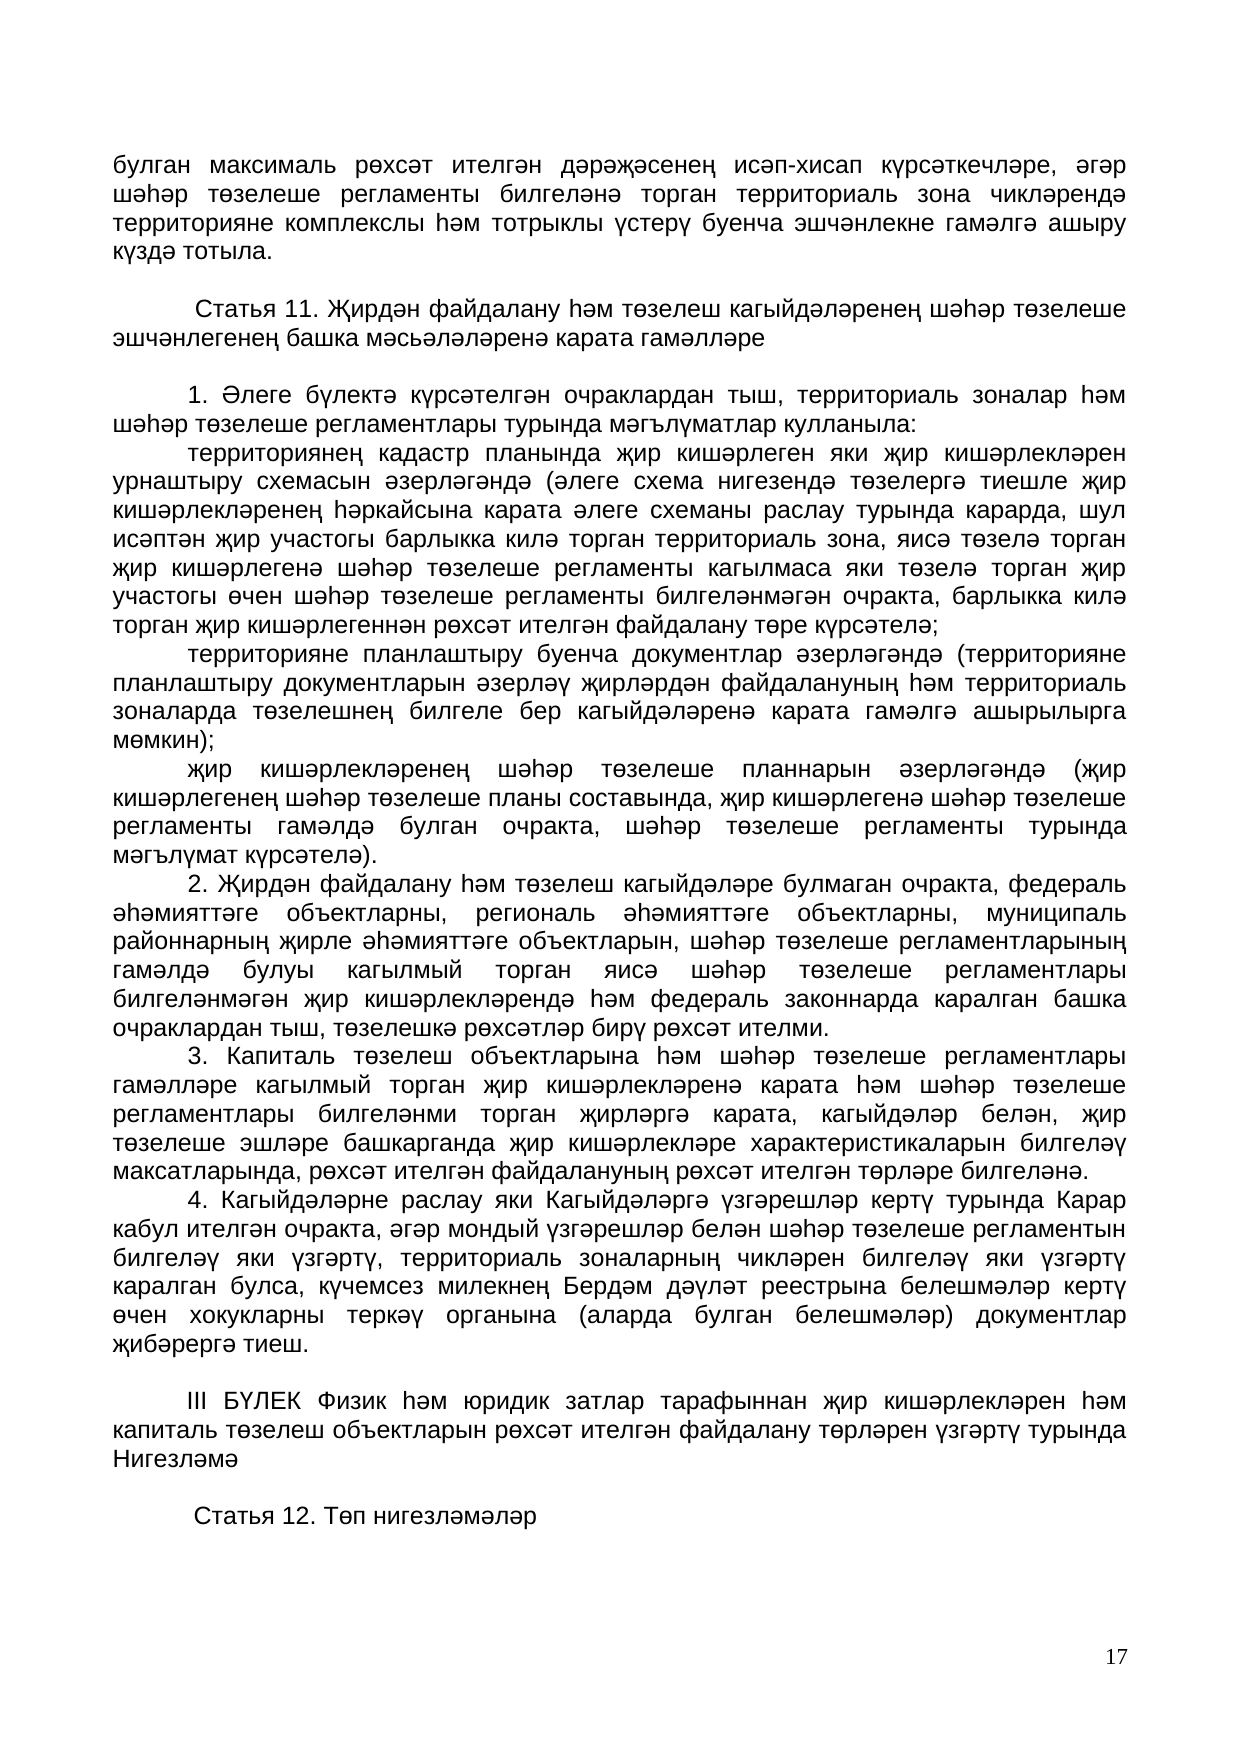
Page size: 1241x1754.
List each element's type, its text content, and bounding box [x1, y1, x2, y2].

list 2. Җирдән файдалану һәм төзелеш кагыйдәләре булмаган очракта, федераль әһәмияттәге объектларны, региональ әһәмияттәге объектларны, муниципаль районнарның җирле әһәмияттәге объектларын, шәһәр төзелеше регламентларының гамәлдә булуы кагылмый торган яисә шәһәр төзелеше регламентлары билгеләнмәгән җир кишәрлекләрендә һәм федераль законнарда каралган башка очраклардан тыш, төзелешкә рөхсәтләр бирү рөхсәт ителми. [112, 869, 1128, 1041]
list территорияне планлаштыру буенча документлар әзерләгәндә (территорияне планлаштыру документларын әзерләү җирләрдән файдалануның һәм территориаль зоналарда төзелешнең билгеле бер кагыйдәләренә карата гамәлгә ашырылырга мөмкин); [112, 639, 1128, 754]
list 3. Капиталь төзелеш объектларына һәм шәһәр төзелеше регламентлары гамәлләре кагылмый торган җир кишәрлекләренә карата һәм шәһәр төзелеше регламентлары билгеләнми торган җирләргә карата, кагыйдәләр белән, җир төзелеше эшләре башкарганда җир кишәрлекләре характеристикаларын билгеләү максатларында, рөхсәт ителгән файдалануның рөхсәт ителгән төрләре билгеләнә. [112, 1041, 1128, 1185]
list җир кишәрлекләренең шәһәр төзелеше планнарын әзерләгәндә (җир кишәрлегенең шәһәр төзелеше планы составында, җир кишәрлегенә шәһәр төзелеше регламенты гамәлдә булган очракта, шәһәр төзелеше регламенты турында мәгълүмат күрсәтелә). [112, 754, 1128, 869]
list Статья 11. Җирдән файдалану һәм төзелеш кагыйдәләренең шәһәр төзелеше эшчәнлегенең башка мәсьәләләренә карата гамәлләре [112, 294, 1128, 351]
list III БҮЛЕК Физик һәм юридик затлар тарафыннан җир кишәрлекләрен һәм капиталь төзелеш объектларын рөхсәт ителгән файдалану төрләрен үзгәртү турында Нигезләмә [112, 1386, 1128, 1472]
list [112, 150, 1128, 265]
list территориянең кадастр планында җир кишәрлеген яки җир кишәрлекләрен урнаштыру схемасын әзерләгәндә (әлеге схема нигезендә төзелергә тиешле җир кишәрлекләренең һәркайсына карата әлеге схеманы раслау турында карарда, шул исәптән җир участогы барлыкка килә торган территориаль зона, яисә төзелә торган җир кишәрлегенә шәһәр төзелеше регламенты кагылмаса яки төзелә торган җир участогы өчен шәһәр төзелеше регламенты билгеләнмәгән очракта, барлыкка килә торган җир кишәрлегеннән рөхсәт ителгән файдалану төре күрсәтелә; [112, 437, 1128, 639]
list 1. Әлеге бүлектә күрсәтелгән очраклардан тыш, территориаль зоналар һәм шәһәр төзелеше регламентлары турында мәгълүматлар кулланыла: [112, 380, 1128, 437]
list 4. Кагыйдәләрне раслау яки Кагыйдәләргә үзгәрешләр кертү турында Карар кабул ителгән очракта, әгәр мондый үзгәрешләр белән шәһәр төзелеше регламентын билгеләү яки үзгәртү, территориаль зоналарның чикләрен билгеләү яки үзгәртү каралган булса, күчемсез милекнең Бердәм дәүләт реестрына белешмәләр кертү өчен хокукларны теркәү органына (аларда булган белешмәләр) документлар җибәрергә тиеш. [112, 1185, 1128, 1357]
list Статья 12. Төп нигезләмәләр [112, 1501, 1128, 1530]
